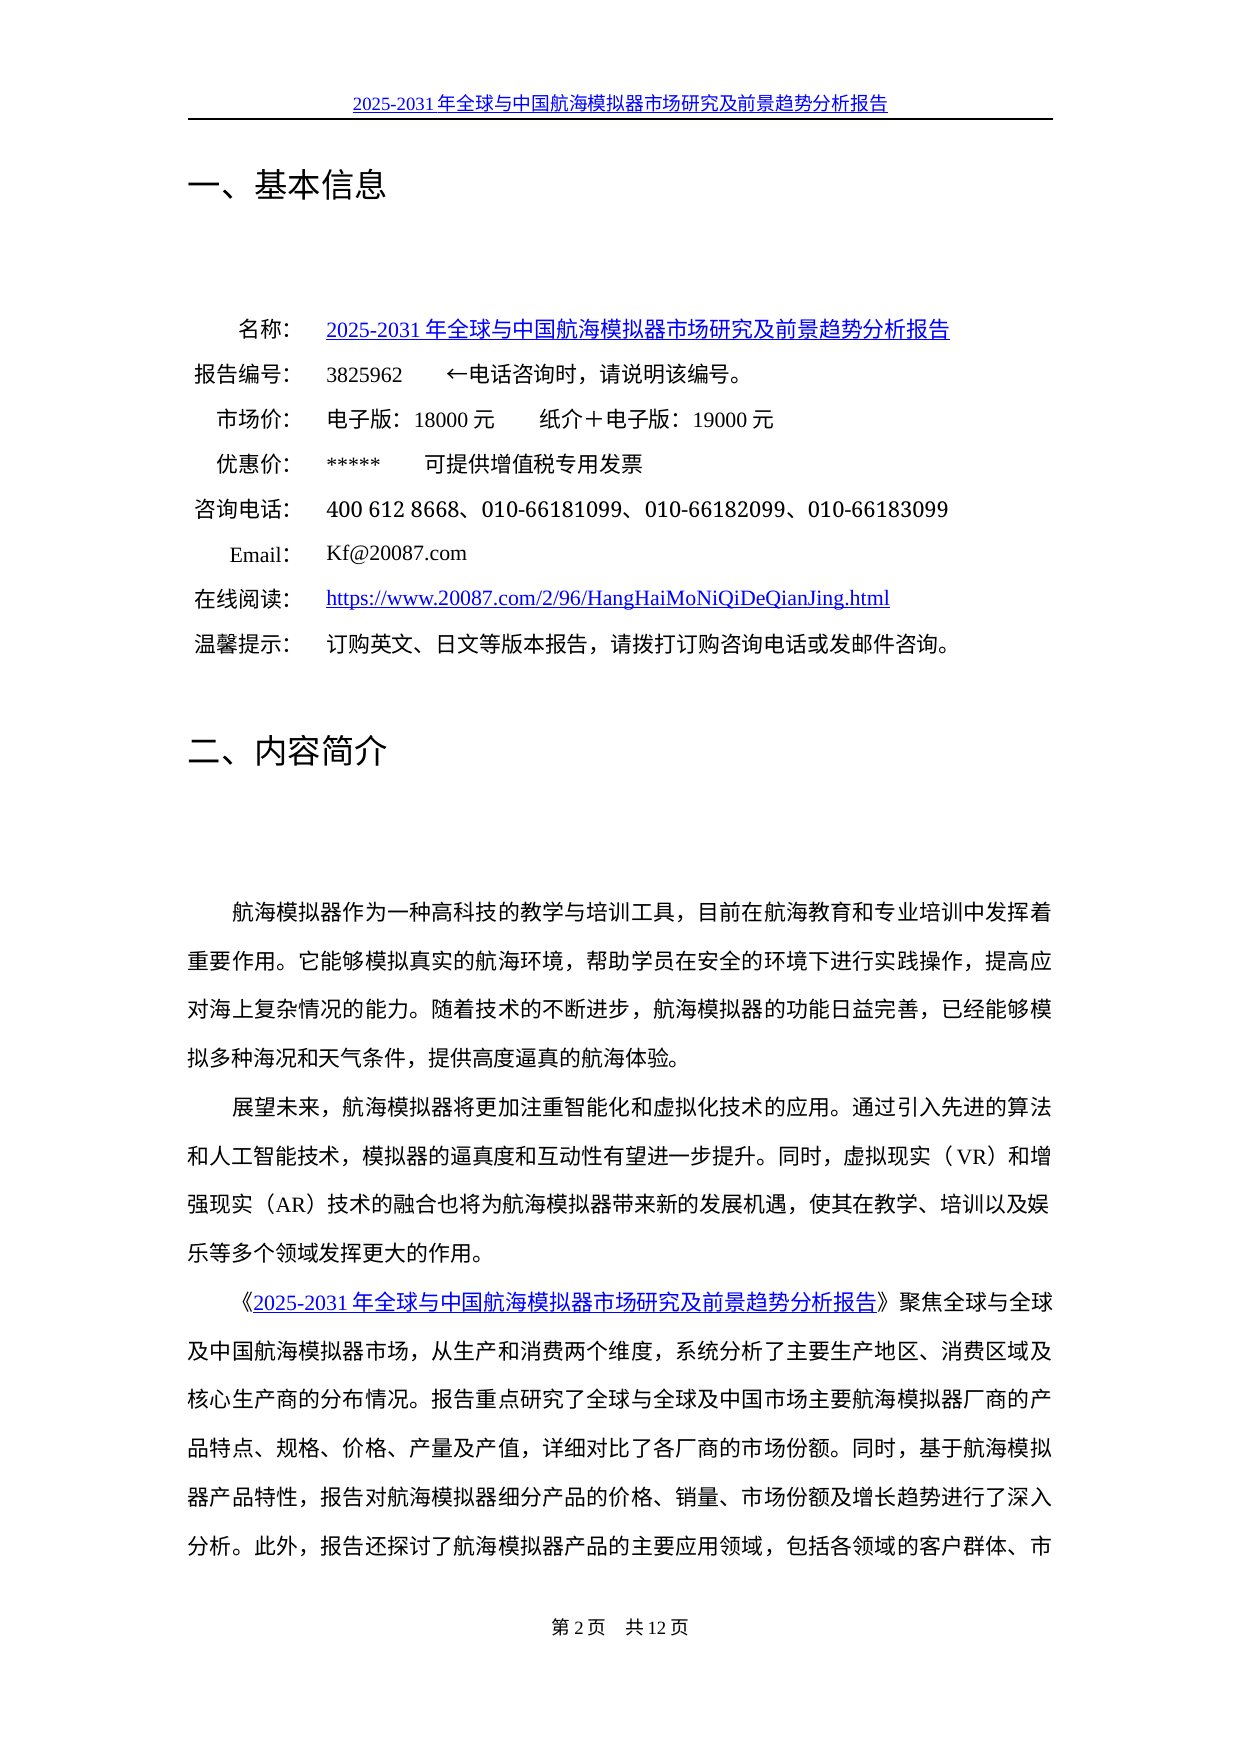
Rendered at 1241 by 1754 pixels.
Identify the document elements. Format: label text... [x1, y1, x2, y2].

table_cell [315, 582, 1073, 627]
table_cell 温馨提示： [167, 627, 315, 672]
table_cell 市场价： [167, 402, 315, 447]
table_cell 报告编号： [167, 357, 315, 402]
title 一、基本信息 [187, 150, 1053, 215]
table_cell Kf@20087.com [315, 537, 1073, 582]
table_cell 电子版：18000 元 纸介＋电子版：19000 元 [315, 402, 1073, 447]
table_cell 400 612 8668、010-66181099、010-66182099、010-66183099 [315, 492, 1073, 537]
title 二、内容简介 [187, 717, 1053, 782]
table_cell 在线阅读： [167, 582, 315, 627]
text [187, 894, 1053, 1561]
table_cell ***** 可提供增值税专用发票 [315, 447, 1073, 492]
table_header 名称： [167, 312, 315, 357]
table_header 2025-2031年全球与中国航海模拟器市场研究及前景趋势分析报告 [315, 312, 1073, 357]
table_cell Email： [167, 537, 315, 582]
table_cell 3825962 ←电话咨询时，请说明该编号。 [315, 357, 1073, 402]
table_cell 订购英文、日文等版本报告，请拨打订购咨询电话或发邮件咨询。 [315, 627, 1073, 672]
table_cell 咨询电话： [167, 492, 315, 537]
table_cell 优惠价： [167, 447, 315, 492]
